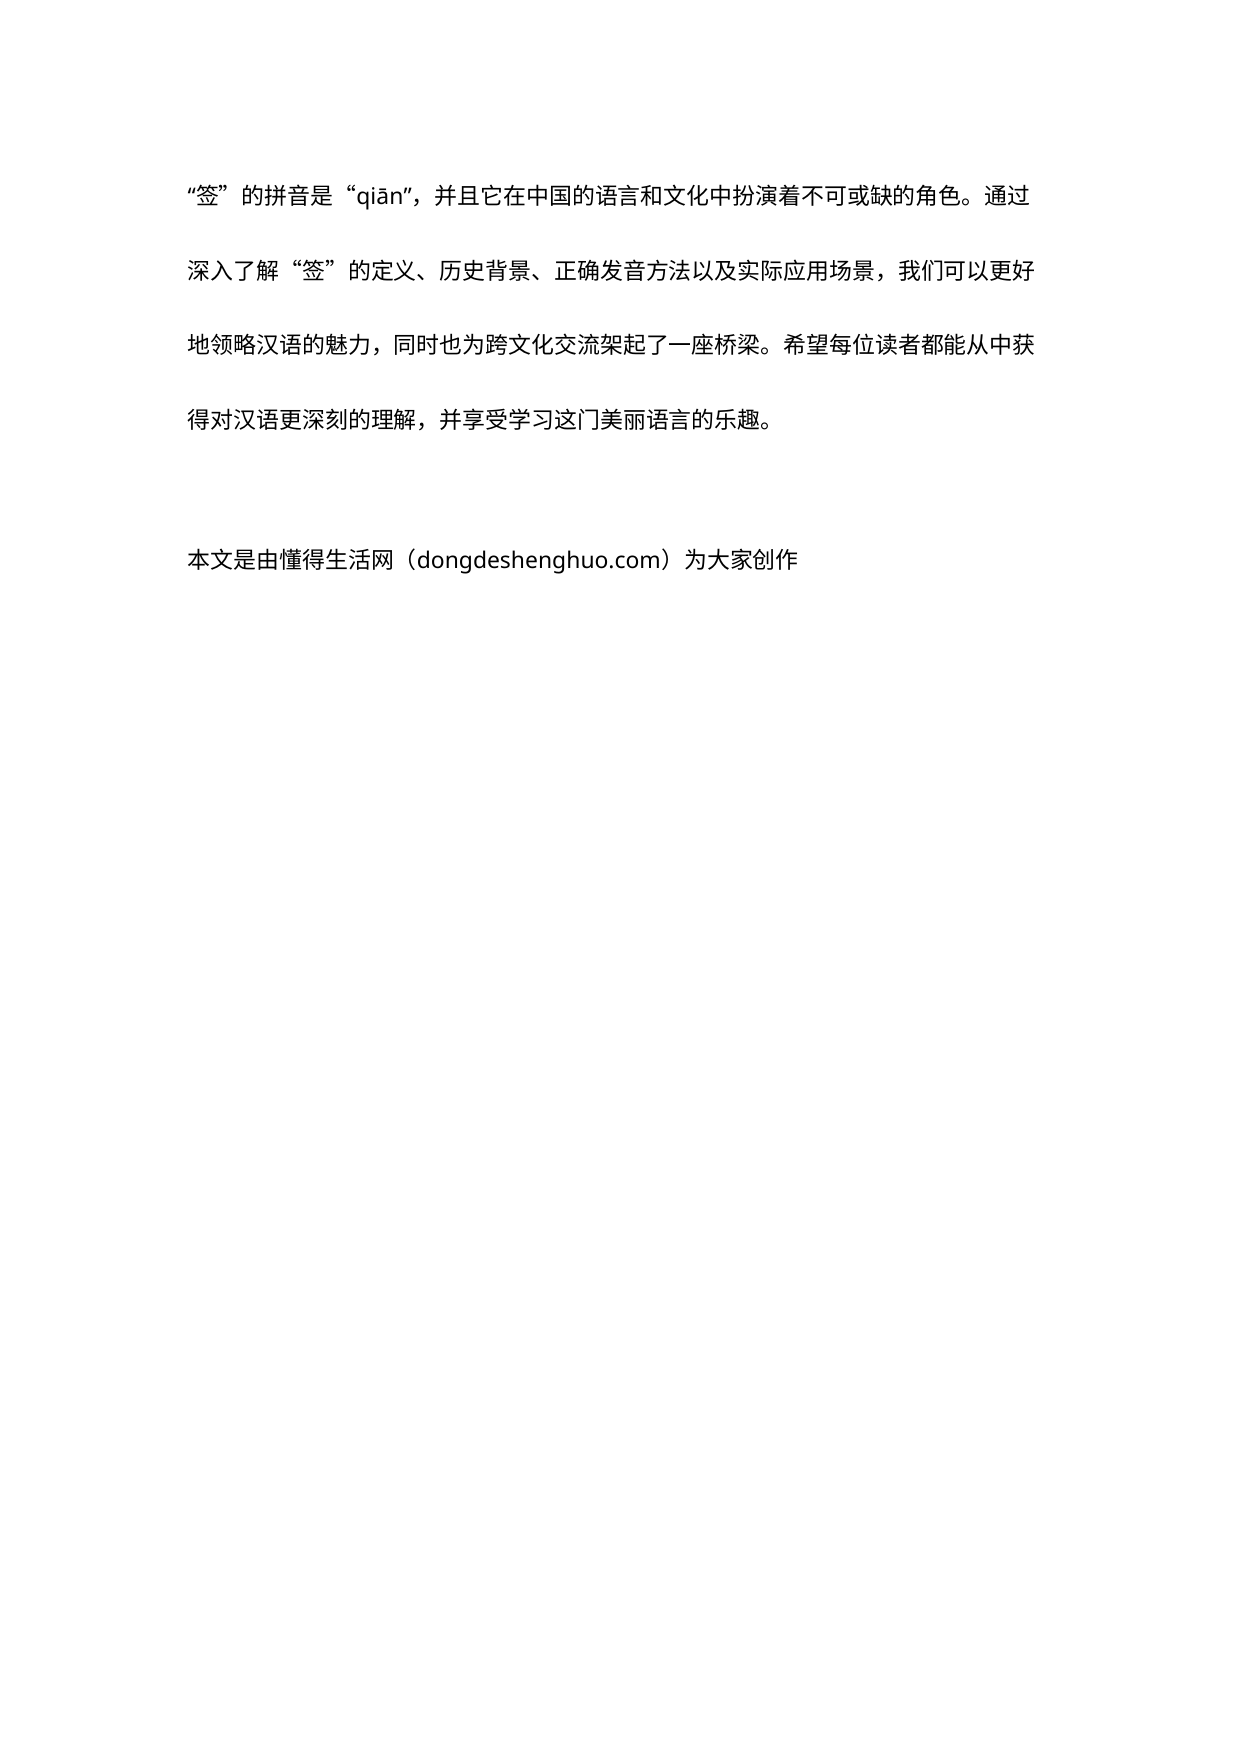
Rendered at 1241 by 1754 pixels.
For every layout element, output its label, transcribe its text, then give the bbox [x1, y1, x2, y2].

text 本文是由懂得生活网（dongdeshenghuo.com）为大家创作 [187, 526, 1053, 591]
text “签”的拼音是“qiān”，并且它在中国的语言和文化中扮演着不可或缺的角色。通过深入了解“签”的定义、历史背景、正确发音方法以及实际应用场景，我们可以更好地领略汉语的魅力，同时也为跨文化交流架起了一座桥梁。希望每位读者都能从中获得对汉语更深刻的理解，并享受学习这门美丽语言的乐趣。 [187, 162, 1053, 451]
